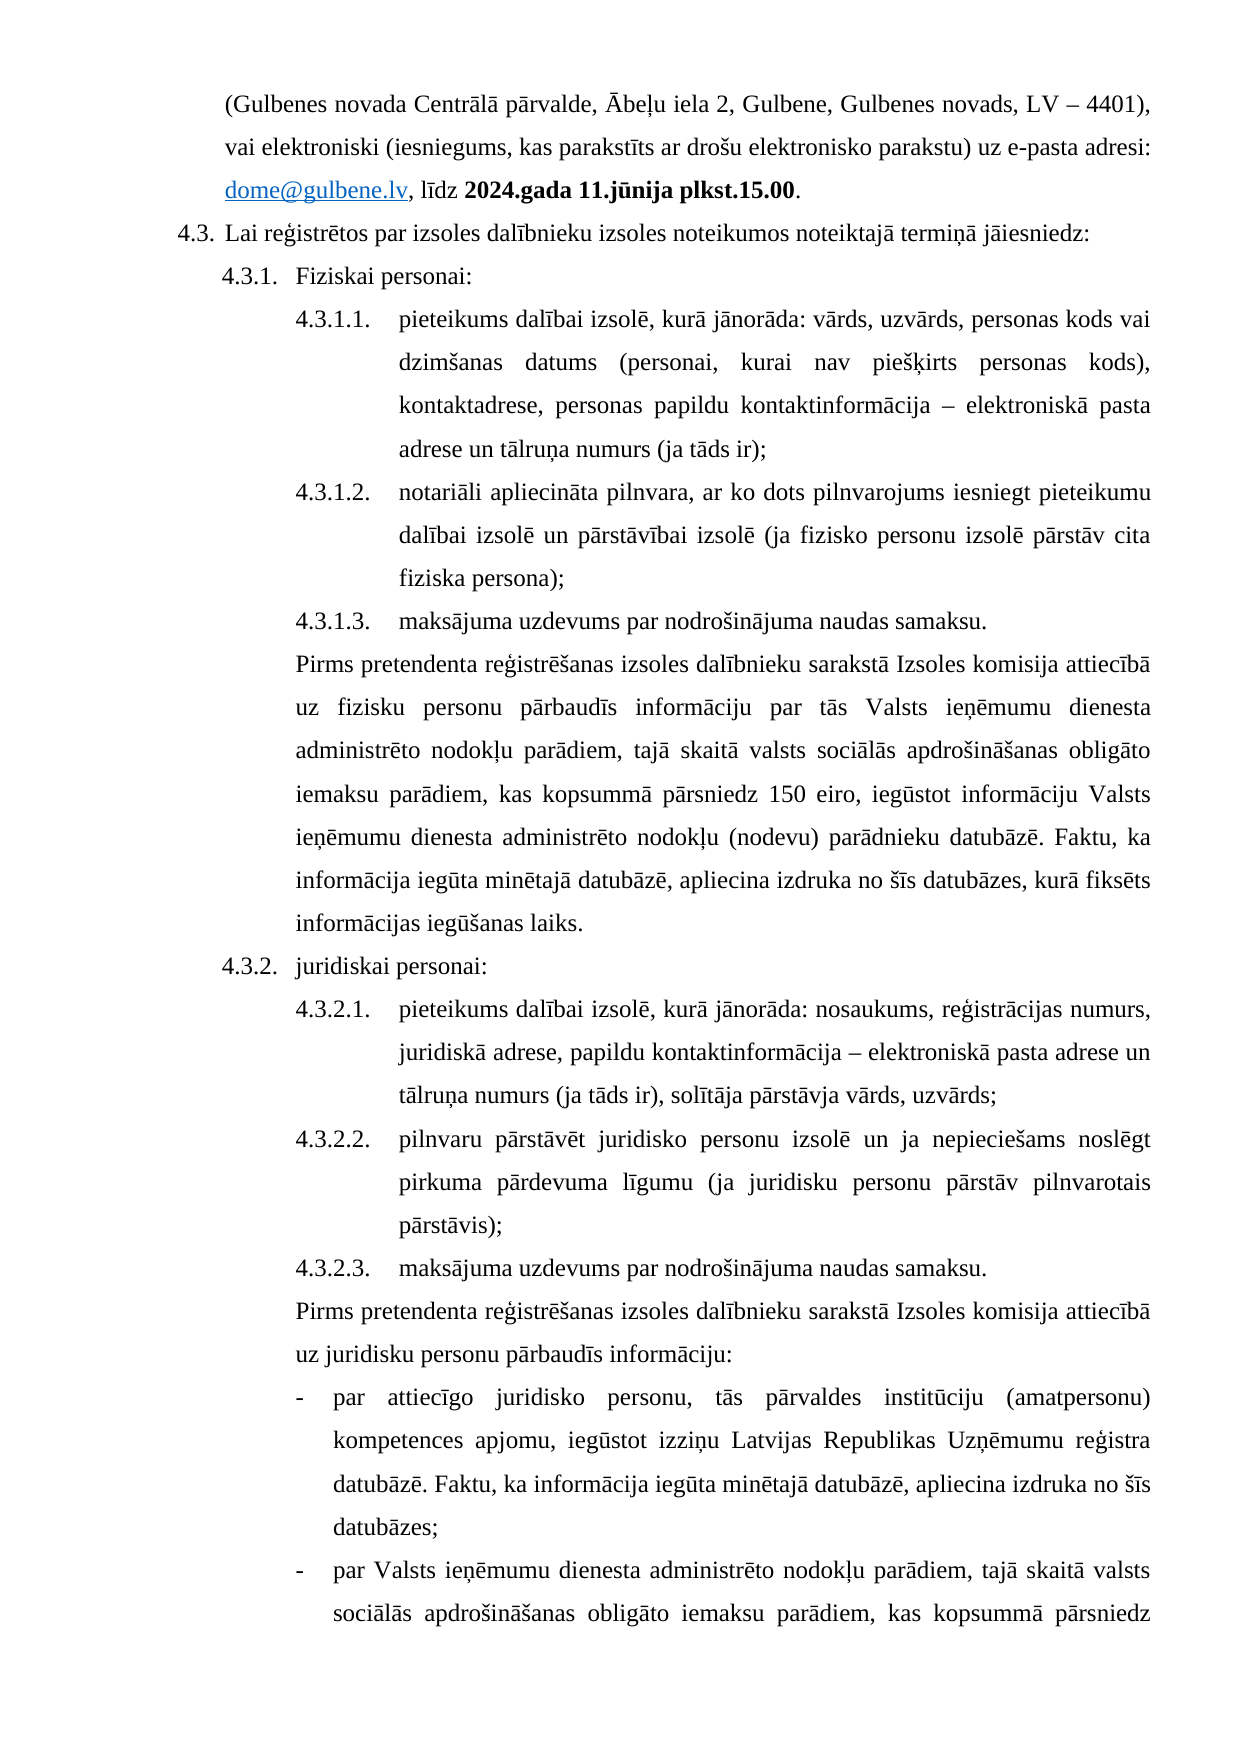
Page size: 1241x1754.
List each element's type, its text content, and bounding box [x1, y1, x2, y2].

list notariāli apliecināta pilnvara, ar ko dots pilnvarojums iesniegt pieteikumu dalībai izsolē un pārstāvībai izsolē (ja fizisko personu izsolē pārstāv cita fiziska persona); [295, 477, 1152, 592]
text Pirms pretendenta reģistrēšanas izsoles dalībnieku sarakstā Izsoles komisija attiecībā uz juridisku personu pārbaudīs informāciju: [295, 1296, 1152, 1368]
list pieteikums dalībai izsolē, kurā jānorāda: vārds, uzvārds, personas kods vai dzimšanas datums (personai, kurai nav piešķirts personas kods), kontaktadrese, personas papildu kontaktinformācija – elektroniskā pasta adrese un tālruņa numurs (ja tāds ir); [295, 304, 1152, 462]
list maksājuma uzdevums par nodrošinājuma naudas samaksu. [295, 606, 1152, 635]
list Lai reģistrētos par izsoles dalībnieku izsoles noteikumos noteiktajā termiņā jāiesniedz: [177, 218, 1152, 247]
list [295, 1555, 1152, 1627]
list par attiecīgo juridisko personu, tās pārvaldes institūciju (amatpersonu) kompetences apjomu, iegūstot izziņu Latvijas Republikas Uzņēmumu reģistra datubāzē. Faktu, ka informācija iegūta minētajā datubāzē, apliecina izdruka no šīs datubāzes; [295, 1382, 1152, 1541]
list maksājuma uzdevums par nodrošinājuma naudas samaksu. [295, 1253, 1152, 1282]
list juridiskai personai: [222, 951, 1152, 980]
text Pirms pretendenta reģistrēšanas izsoles dalībnieku sarakstā Izsoles komisija attiecībā uz fizisku personu pārbaudīs informāciju par tās Valsts ieņēmumu dienesta administrēto nodokļu parādiem, tajā skaitā valsts sociālās apdrošināšanas obligāto iemaksu parādiem, kas kopsummā pārsniedz 150 eiro, iegūstot informāciju Valsts ieņēmumu dienesta administrēto nodokļu (nodevu) parādnieku datubāzē. Faktu, ka informācija iegūta minētajā datubāzē, apliecina izdruka no šīs datubāzes, kurā fiksēts informācijas iegūšanas laiks. [295, 649, 1152, 937]
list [177, 89, 1152, 204]
list Fiziskai personai: [222, 261, 1152, 290]
list pieteikums dalībai izsolē, kurā jānorāda: nosaukums, reģistrācijas numurs, juridiskā adrese, papildu kontaktinformācija – elektroniskā pasta adrese un tālruņa numurs (ja tāds ir), solītāja pārstāvja vārds, uzvārds; [295, 994, 1152, 1109]
list pilnvaru pārstāvēt juridisko personu izsolē un ja nepieciešams noslēgt pirkuma pārdevuma līgumu (ja juridisku personu pārstāv pilnvarotais pārstāvis); [295, 1124, 1152, 1239]
